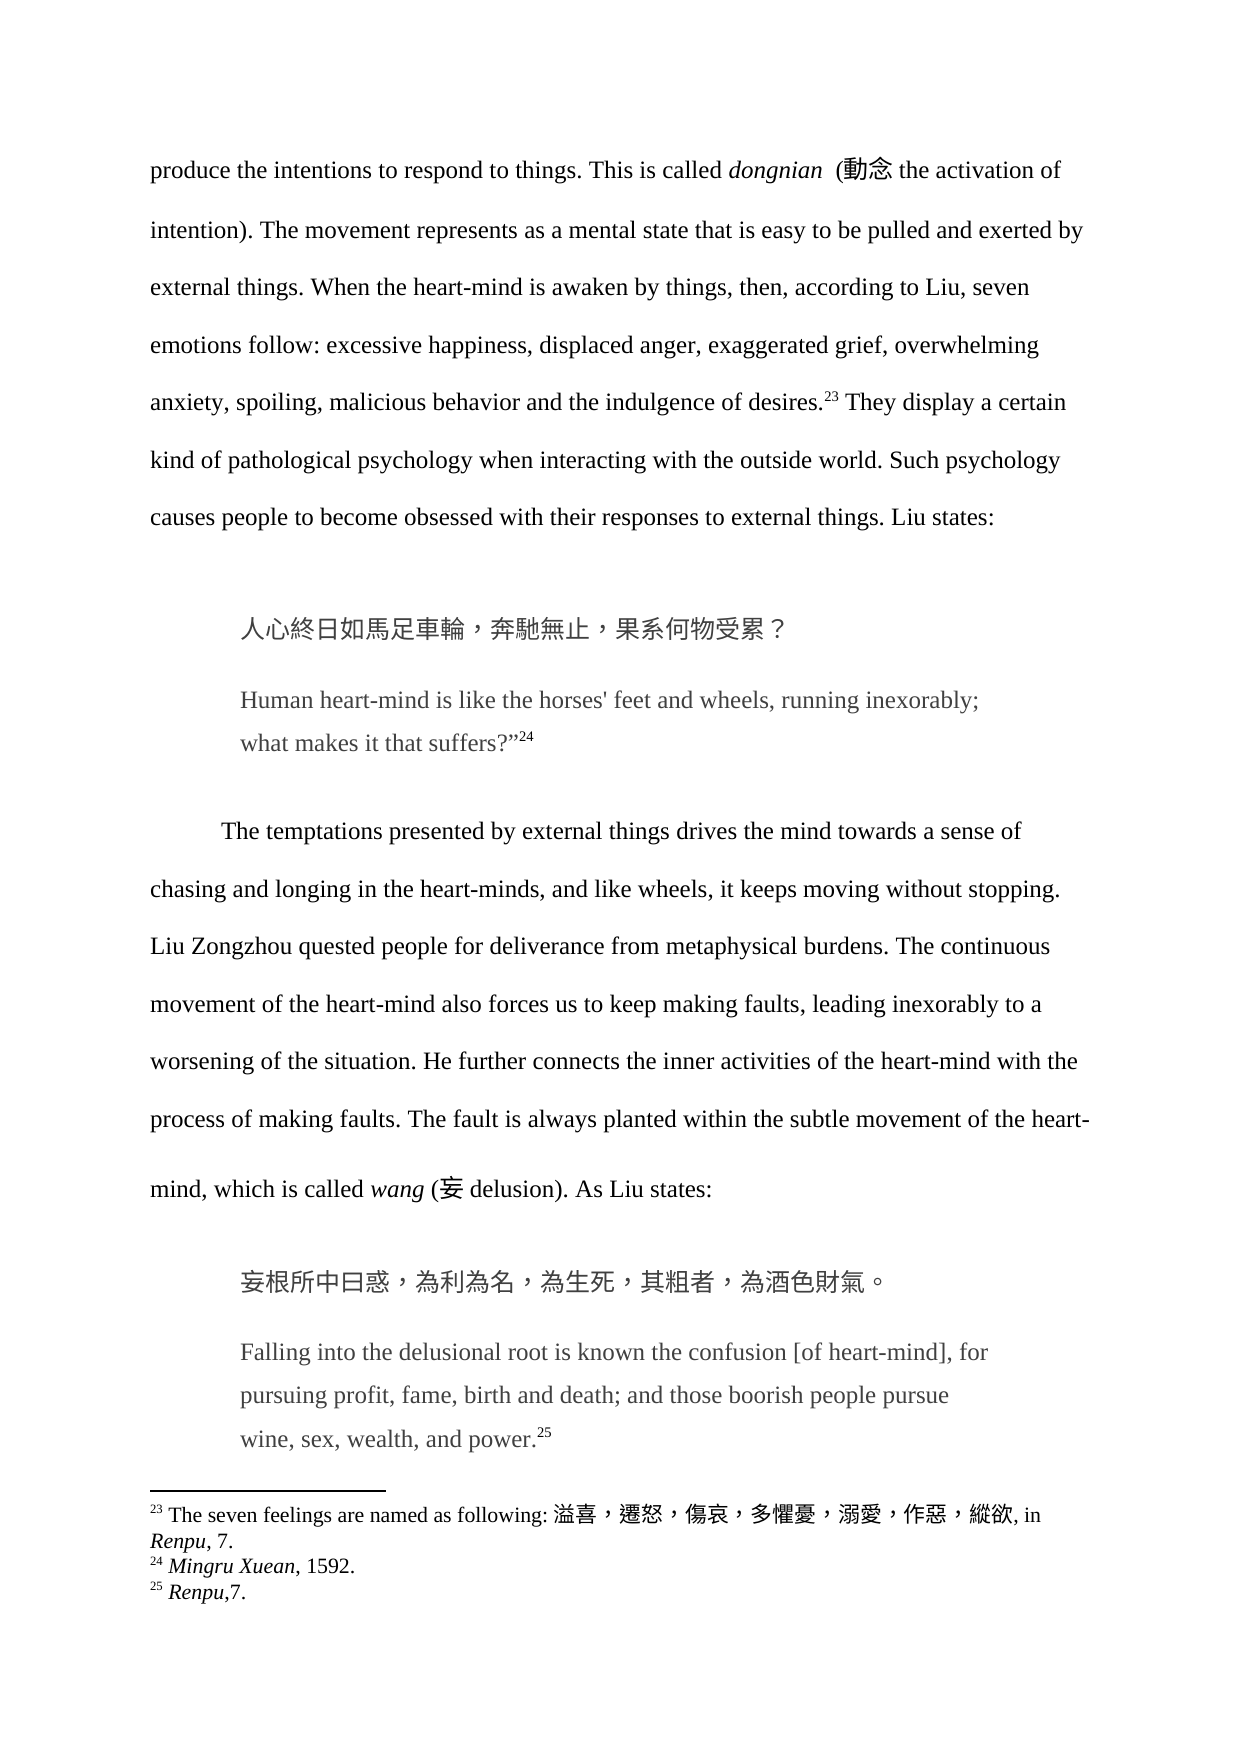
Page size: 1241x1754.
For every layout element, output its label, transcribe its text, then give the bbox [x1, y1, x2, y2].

text Human heart-mind is like the horses' feet and wheels, running inexorably; what makes it that suffers?” [240, 685, 1000, 757]
text 人心終日如馬足車輪，奔馳無止，果系何物受累？ [240, 609, 1000, 646]
text The temptations presented by external things drives the mind towards a sense of chasing and longing in the heart-minds, and like wheels, it keeps moving without stopping. Liu Zongzhou quested people for deliverance from metaphysical burdens. The continuous movement of the heart-mind also forces us to keep making faults, leading inexorably to a worsening of the situation. He further connects the inner activities of the heart-mind with the process of making faults. The fault is always planted within the subtle movement of the heart-mind, which is called wang (妄 delusion). As Liu states: [150, 816, 1090, 1205]
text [150, 150, 1090, 531]
text 妄根所中曰惑，為利為名，為生死，其粗者，為酒色財氣。 [240, 1262, 1000, 1298]
text Falling into the delusional root is known the confusion [of heart-mind], for pursuing profit, fame, birth and death; and those boorish people pursue wine, sex, wealth, and power. [240, 1337, 1000, 1452]
